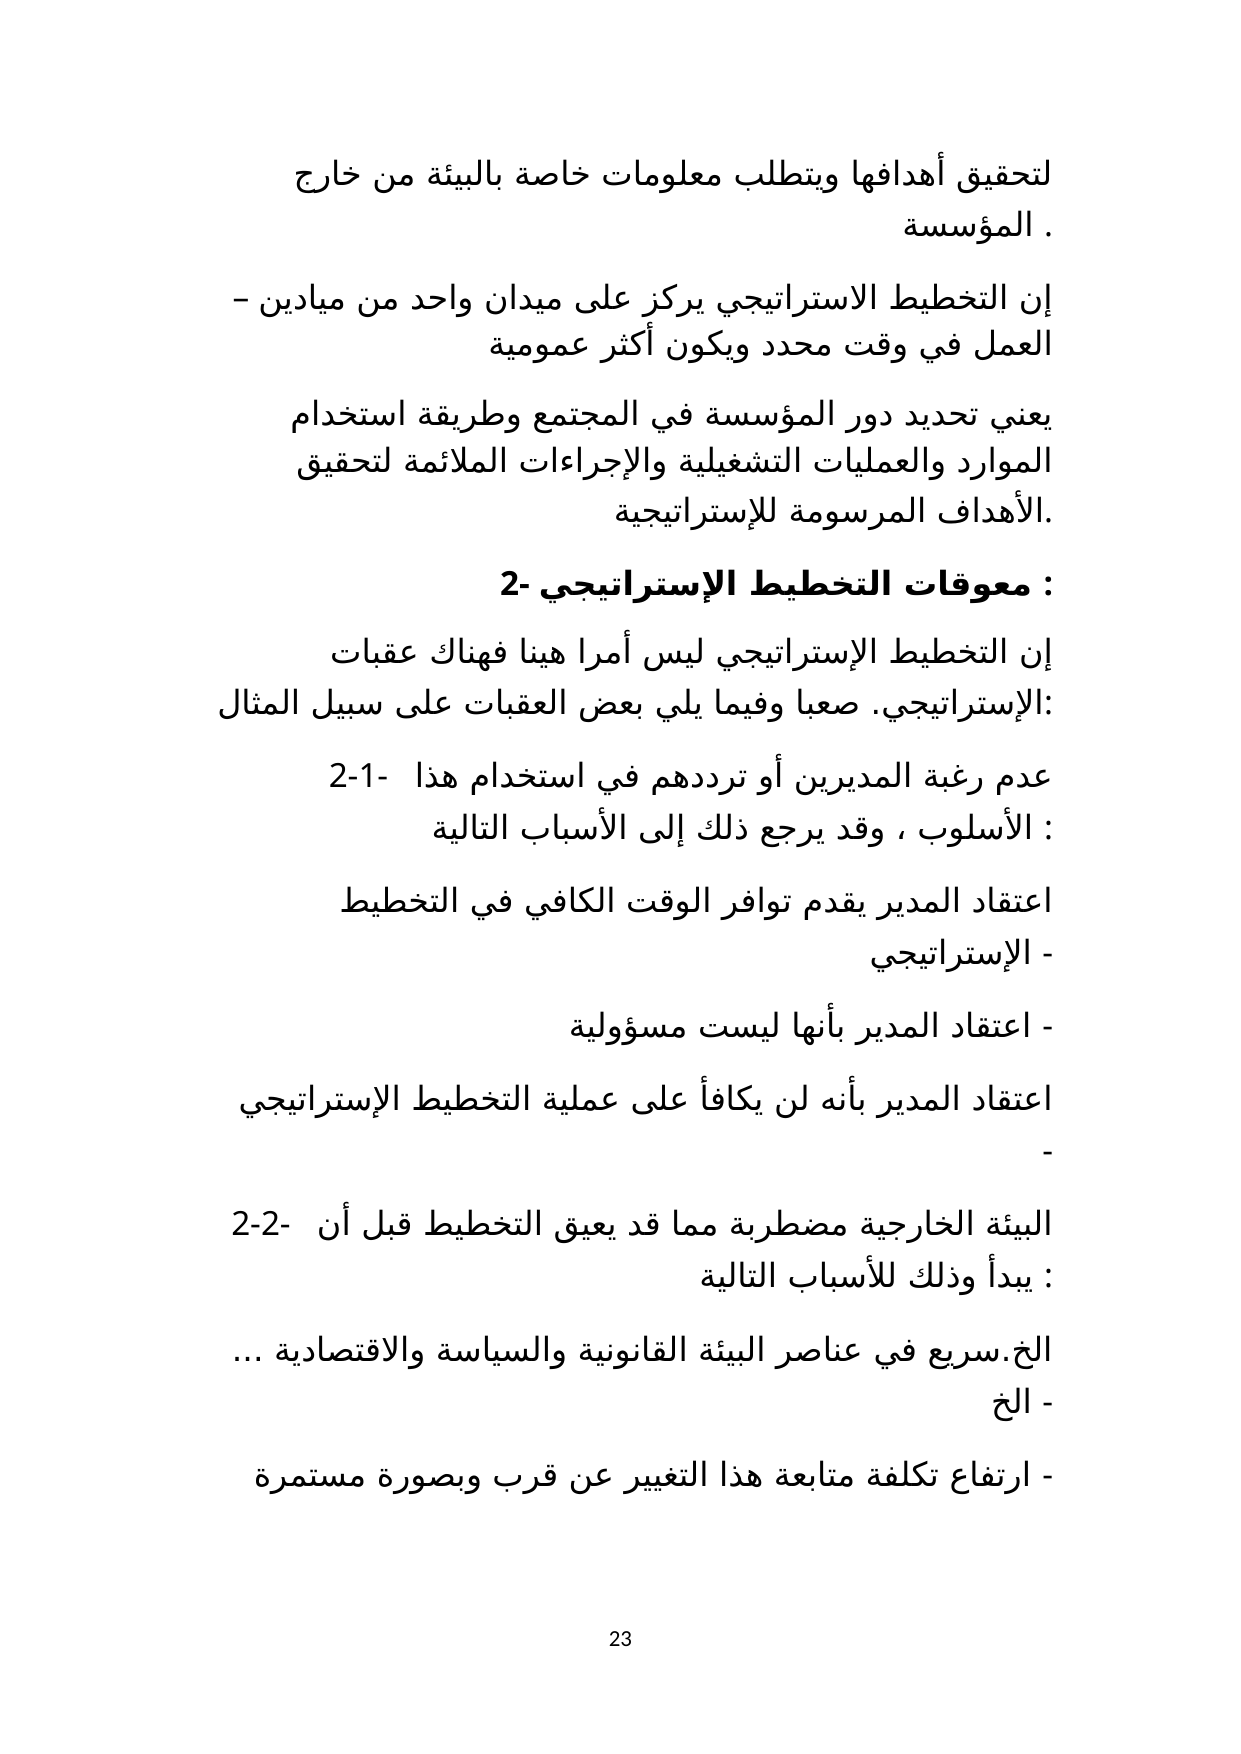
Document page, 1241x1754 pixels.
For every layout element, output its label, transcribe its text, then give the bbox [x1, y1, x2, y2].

text 2- معوقات التخطيط الإستراتيجي : [187, 560, 1053, 605]
text اعتقاد المدير بأنه لن يكافأ على عملية التخطيط الإستراتيجي - [187, 1075, 1053, 1172]
text الخ.سريع في عناصر البيئة القانونية والسياسة والاقتصادية ... الخ - [187, 1325, 1053, 1423]
text 2-1- عدم رغبة المديرين أو ترددهم في استخدام هذا الأسلوب ، وقد يرجع ذلك إلى الأسباب التالية : [187, 751, 1053, 849]
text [187, 155, 1053, 246]
text اعتقاد المدير بأنها ليست مسؤولية - [187, 1002, 1053, 1047]
text اعتقاد المدير يقدم توافر الوقت الكافي في التخطيط الإستراتيجي - [187, 877, 1053, 974]
text 2-2- البيئة الخارجية مضطربة مما قد يعيق التخطيط قبل أن يبدأ وذلك للأسباب التالية : [187, 1200, 1053, 1298]
text ارتفاع تكلفة متابعة هذا التغيير عن قرب وبصورة مستمرة - [187, 1451, 1053, 1496]
text إن التخطيط الإستراتيجي ليس أمرا هينا فهناك عقبات الإستراتيجي. صعبا وفيما يلي بعض العقبات على سبيل المثال: [187, 633, 1053, 724]
text يعني تحديد دور المؤسسة في المجتمع وطريقة استخدام الموارد والعمليات التشغيلية والإجراءات الملائمة لتحقيق الأهداف المرسومة للإستراتيجية. [187, 390, 1053, 532]
text – إن التخطيط الاستراتيجي يركز على ميدان واحد من ميادين العمل في وقت محدد ويكون أكثر عمومية [187, 273, 1053, 363]
